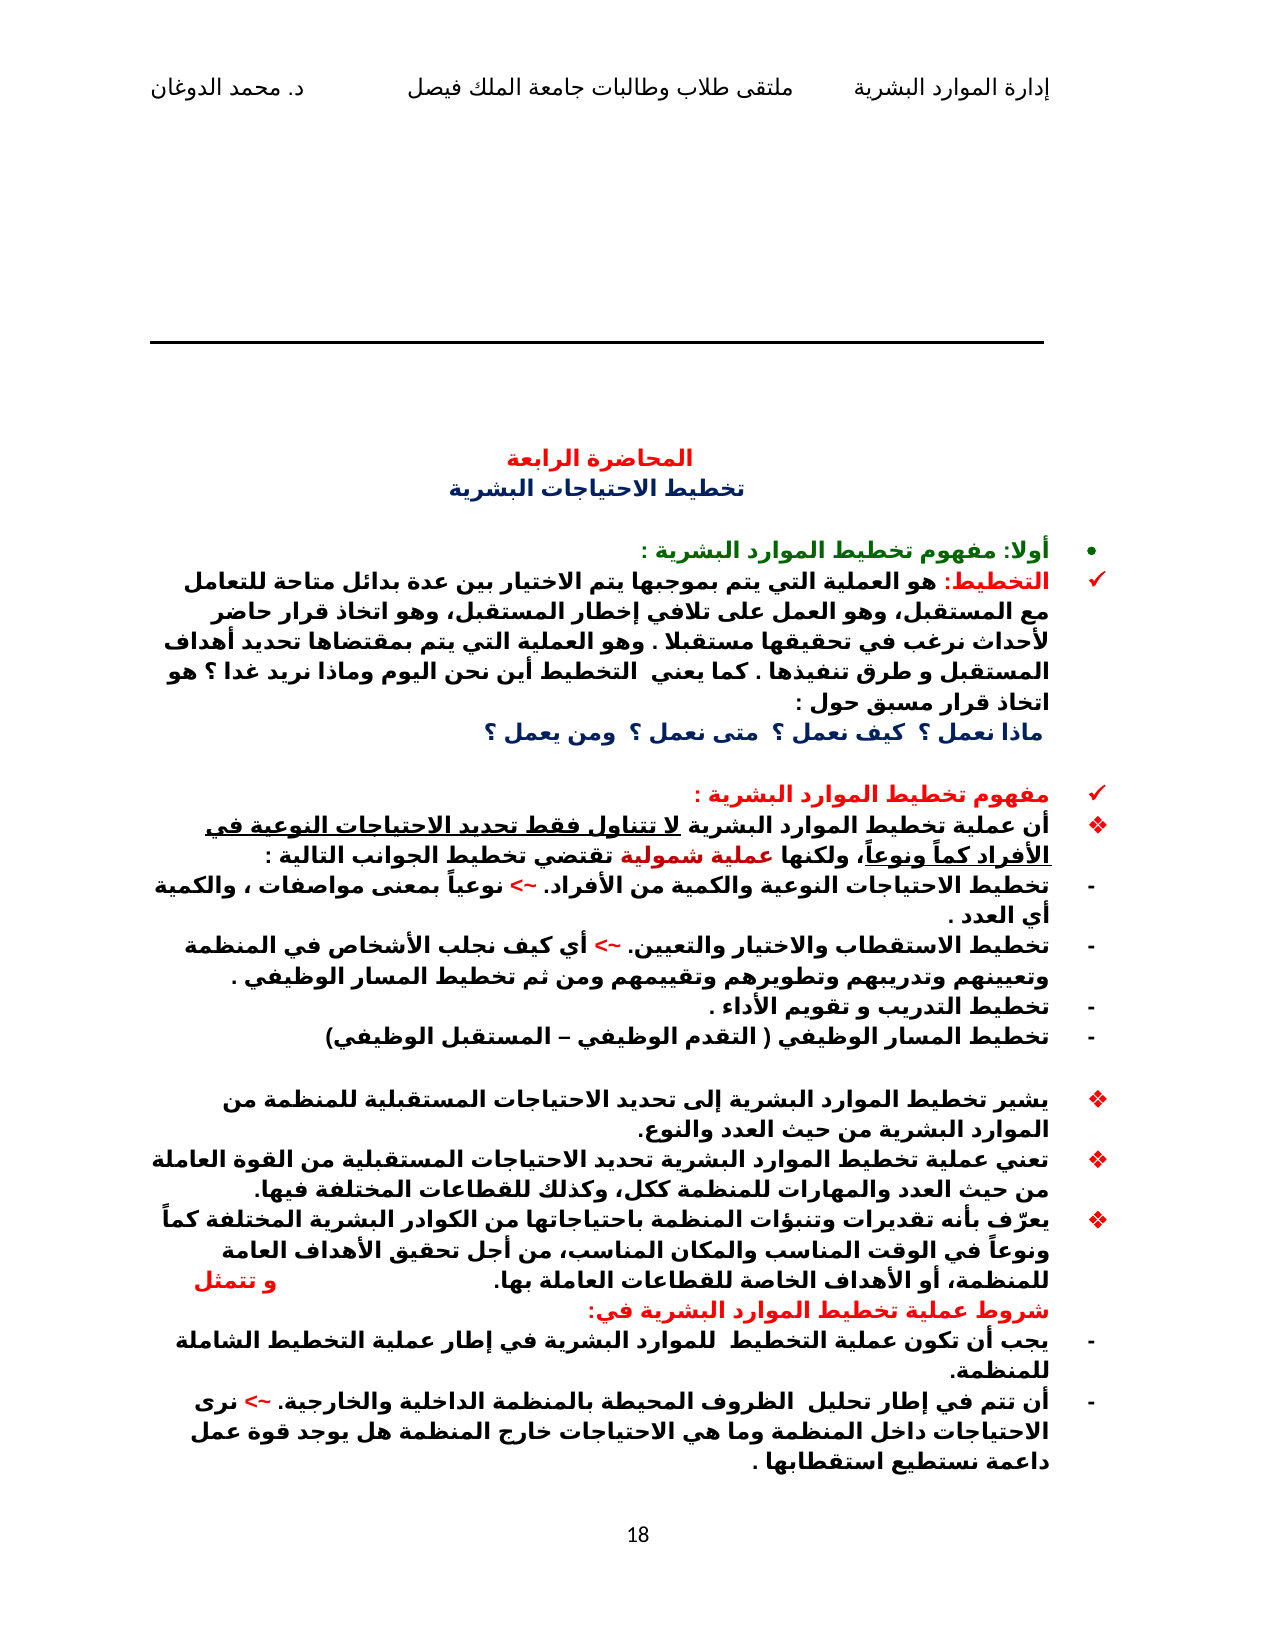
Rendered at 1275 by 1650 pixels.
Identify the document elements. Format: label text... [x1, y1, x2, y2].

list أن تتم في إطار تحليل الظروف المحيطة بالمنظمة الداخلية والخارجية. ~> نرى الاحتياجات داخل المنظمة وما هي الاحتياجات خارج المنظمة هل يوجد قوة عمل داعمة نستطيع استقطابها . [150, 1388, 1087, 1474]
list ماذا نعمل ؟ كيف نعمل ؟ متى نعمل ؟ ومن يعمل ؟ [150, 719, 1050, 777]
list أولا: مفهوم تخطيط الموارد البشرية : [150, 537, 1087, 564]
list يجب أن تكون عملية التخطيط للموارد البشرية في إطار عملية التخطيط الشاملة للمنظمة. [150, 1327, 1087, 1384]
list تخطيط الاستقطاب والاختيار والتعيين. ~> أي كيف نجلب الأشخاص في المنظمة وتعيينهم وتدريبهم وتطويرهم وتقييمهم ومن ثم تخطيط المسار الوظيفي . [150, 932, 1087, 989]
list التخطيط: هو العملية التي يتم بموجبها يتم الاختيار بين عدة بدائل متاحة للتعامل مع المستقبل، وهو العمل على تلافي إخطار المستقبل، وهو اتخاذ قرار حاضر لأحداث نرغب في تحقيقها مستقبلا . وهو العملية التي يتم بمقتضاها تحديد أهداف المستقبل و طرق تنفيذها . كما يعني التخطيط أين نحن اليوم وماذا نريد غدا ؟ هو اتخاذ قرار مسبق حول : [150, 568, 1087, 715]
list أن عملية تخطيط الموارد البشرية لا تتناول فقط تحديد الاحتياجات النوعية في الأفراد كماً ونوعاً، ولكنها عملية شمولية تقتضي تخطيط الجوانب التالية : [150, 812, 1087, 868]
list تخطيط المسار الوظيفي ( التقدم الوظيفي – المستقبل الوظيفي) [150, 1023, 1087, 1049]
list تخطيط الاحتياجات النوعية والكمية من الأفراد. ~> نوعياً بمعنى مواصفات ، والكمية أي العدد . [150, 872, 1087, 929]
list تعني عملية تخطيط الموارد البشرية تحديد الاحتياجات المستقبلية من القوة العاملة من حيث العدد والمهارات للمنظمة ككل، وكذلك للقطاعات المختلفة فيها. [150, 1146, 1087, 1202]
list المحاضرة الرابعة [150, 445, 1044, 471]
list مفهوم تخطيط الموارد البشرية : [150, 781, 1087, 808]
list يعرّف بأنه تقديرات وتنبؤات المنظمة باحتياجاتها من الكوادر البشرية المختلفة كماً ونوعاً في الوقت المناسب والمكان المناسب، من أجل تحقيق الأهداف العامة للمنظمة، أو الأهداف الخاصة للقطاعات العاملة بها. و تتمثل شروط عملية تخطيط الموارد البشرية في: [150, 1206, 1087, 1323]
list تخطيط الاحتياجات البشرية [150, 475, 1044, 501]
list تخطيط التدريب و تقويم الأداء . [150, 993, 1087, 1019]
list يشير تخطيط الموارد البشرية إلى تحديد الاحتياجات المستقبلية للمنظمة من الموارد البشرية من حيث العدد والنوع. [150, 1086, 1087, 1142]
